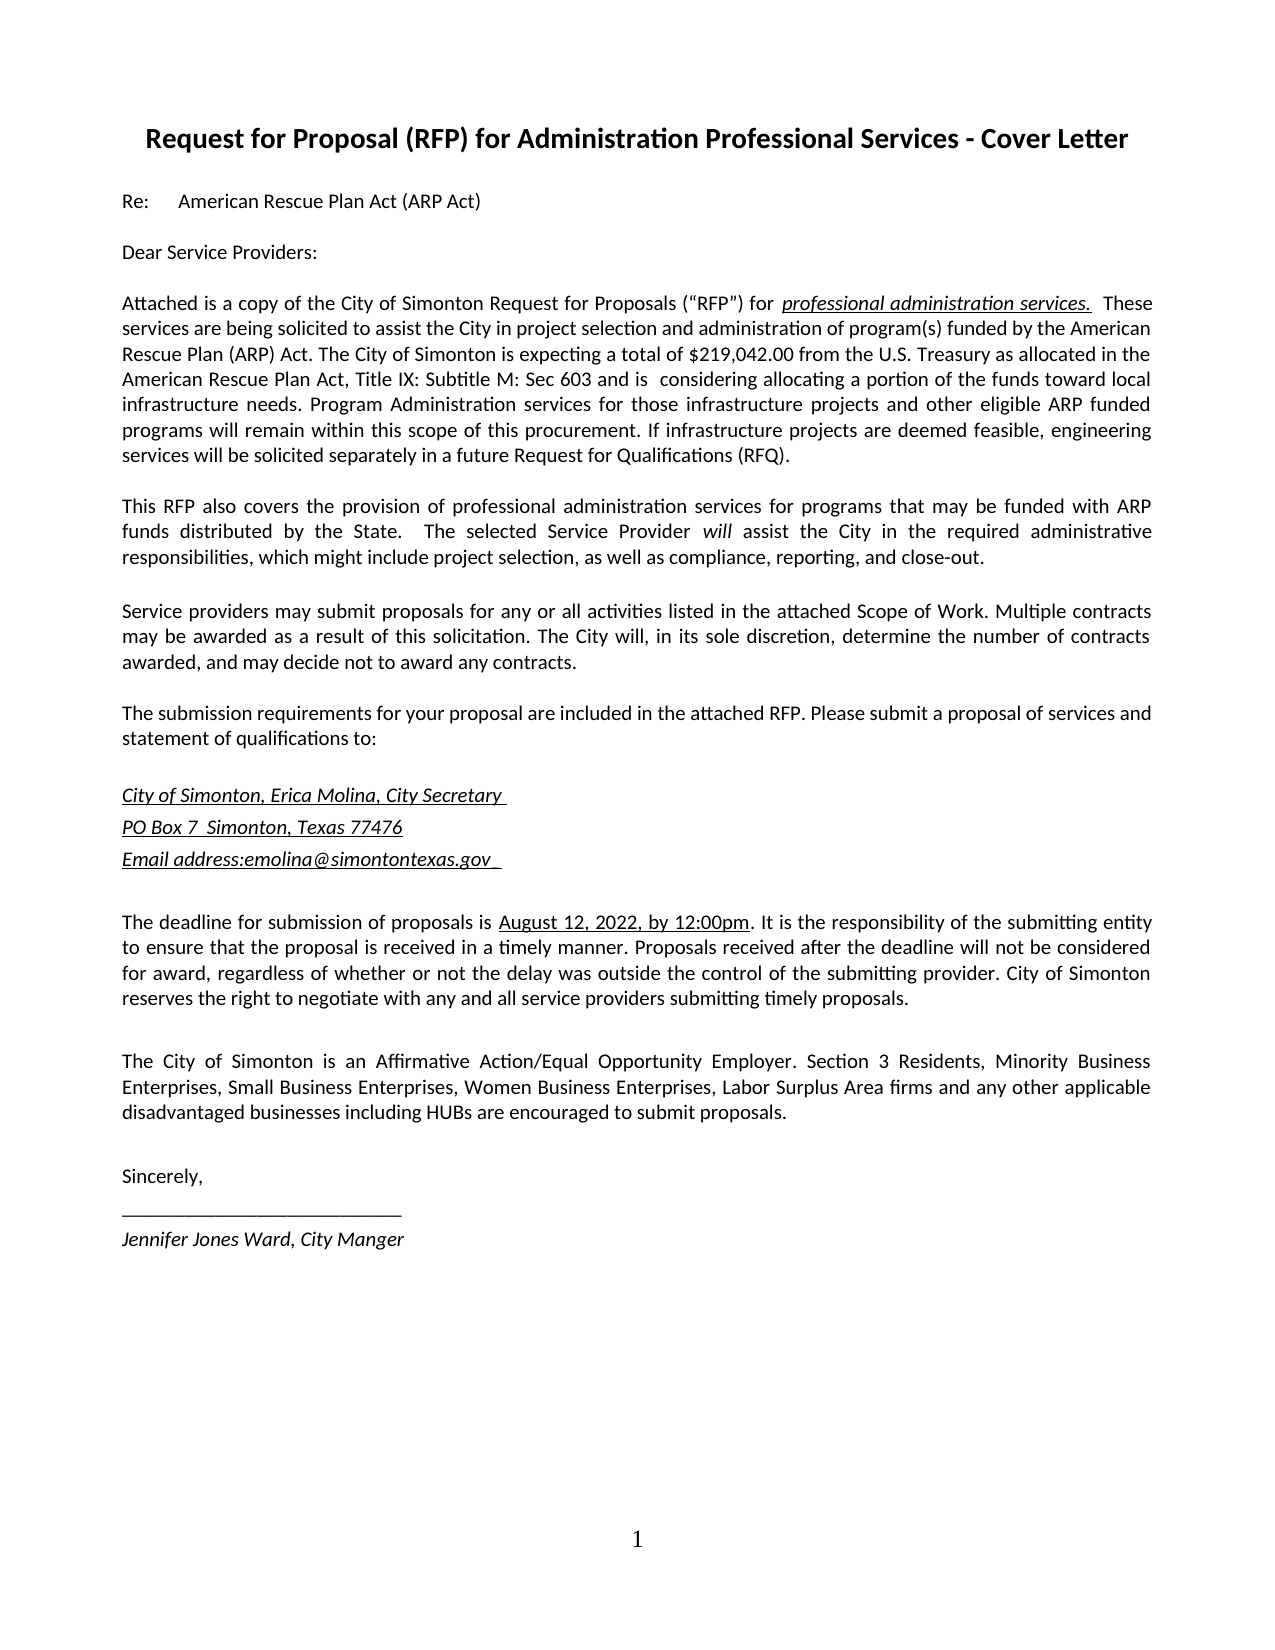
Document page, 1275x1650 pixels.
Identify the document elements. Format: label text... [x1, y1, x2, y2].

text Jennifer Jones Ward, City Manger [122, 1226, 1153, 1252]
text ___________________________ [122, 1194, 1153, 1220]
text Sincerely, [122, 1163, 1153, 1188]
text PO Box 7 Simonton, Texas 77476 [122, 814, 1153, 839]
text Service providers may submit proposals for any or all activities listed in the attached Scope of Work. Multiple contracts may be awarded as a result of this solicitation. The City will, in its sole discretion, determine the number of contracts awarded, and may decide not to award any contracts. [122, 598, 1153, 674]
text Dear Service Providers: [122, 239, 1153, 264]
text The submission requirements for your proposal are included in the attached RFP. Please submit a proposal of services and statement of qualifications to: [122, 700, 1153, 751]
text Request for Proposal (RFP) for Administration Professional Services - Cover Letter [122, 120, 1153, 156]
text City of Simonton, Erica Molina, City Secretary [122, 782, 1153, 808]
text This RFP also covers the provision of professional administration services for programs that may be funded with ARP funds distributed by the State. The selected Service Provider will assist the City in the required administrative responsibilities, which might include project selection, as well as compliance, reporting, and close-out. [122, 493, 1153, 569]
text Email address:emolina@simontontexas.gov_ [122, 846, 1153, 871]
text The City of Simonton is an Affirmative Action/Equal Opportunity Employer. Section 3 Residents, Minority Business Enterprises, Small Business Enterprises, Women Business Enterprises, Labor Surplus Area firms and any other applicable disadvantaged businesses including HUBs are encouraged to submit proposals. [122, 1049, 1153, 1125]
text Re: American Rescue Plan Act (ARP Act) [122, 188, 1153, 214]
text The deadline for submission of proposals is August 12, 2022, by 12:00pm. It is the responsibility of the submitting entity to ensure that the proposal is received in a timely manner. Proposals received after the deadline will not be considered for award, regardless of whether or not the delay was outside the control of the submitting provider. City of Simonton reserves the right to negotiate with any and all service providers submitting timely proposals. [122, 909, 1153, 1011]
text Attached is a copy of the City of Simonton Request for Proposals (“RFP”) for professional administration services. These services are being solicited to assist the City in project selection and administration of program(s) funded by the American Rescue Plan (ARP) Act. The City of Simonton is expecting a total of $219,042.00 from the U.S. Treasury as allocated in the American Rescue Plan Act, Title IX: Subtitle M: Sec 603 and is considering allocating a portion of the funds toward local infrastructure needs. Program Administration services for those infrastructure projects and other eligible ARP funded programs will remain within this scope of this procurement. If infrastructure projects are deemed feasible, engineering services will be solicited separately in a future Request for Qualifications (RFQ). [122, 290, 1153, 468]
